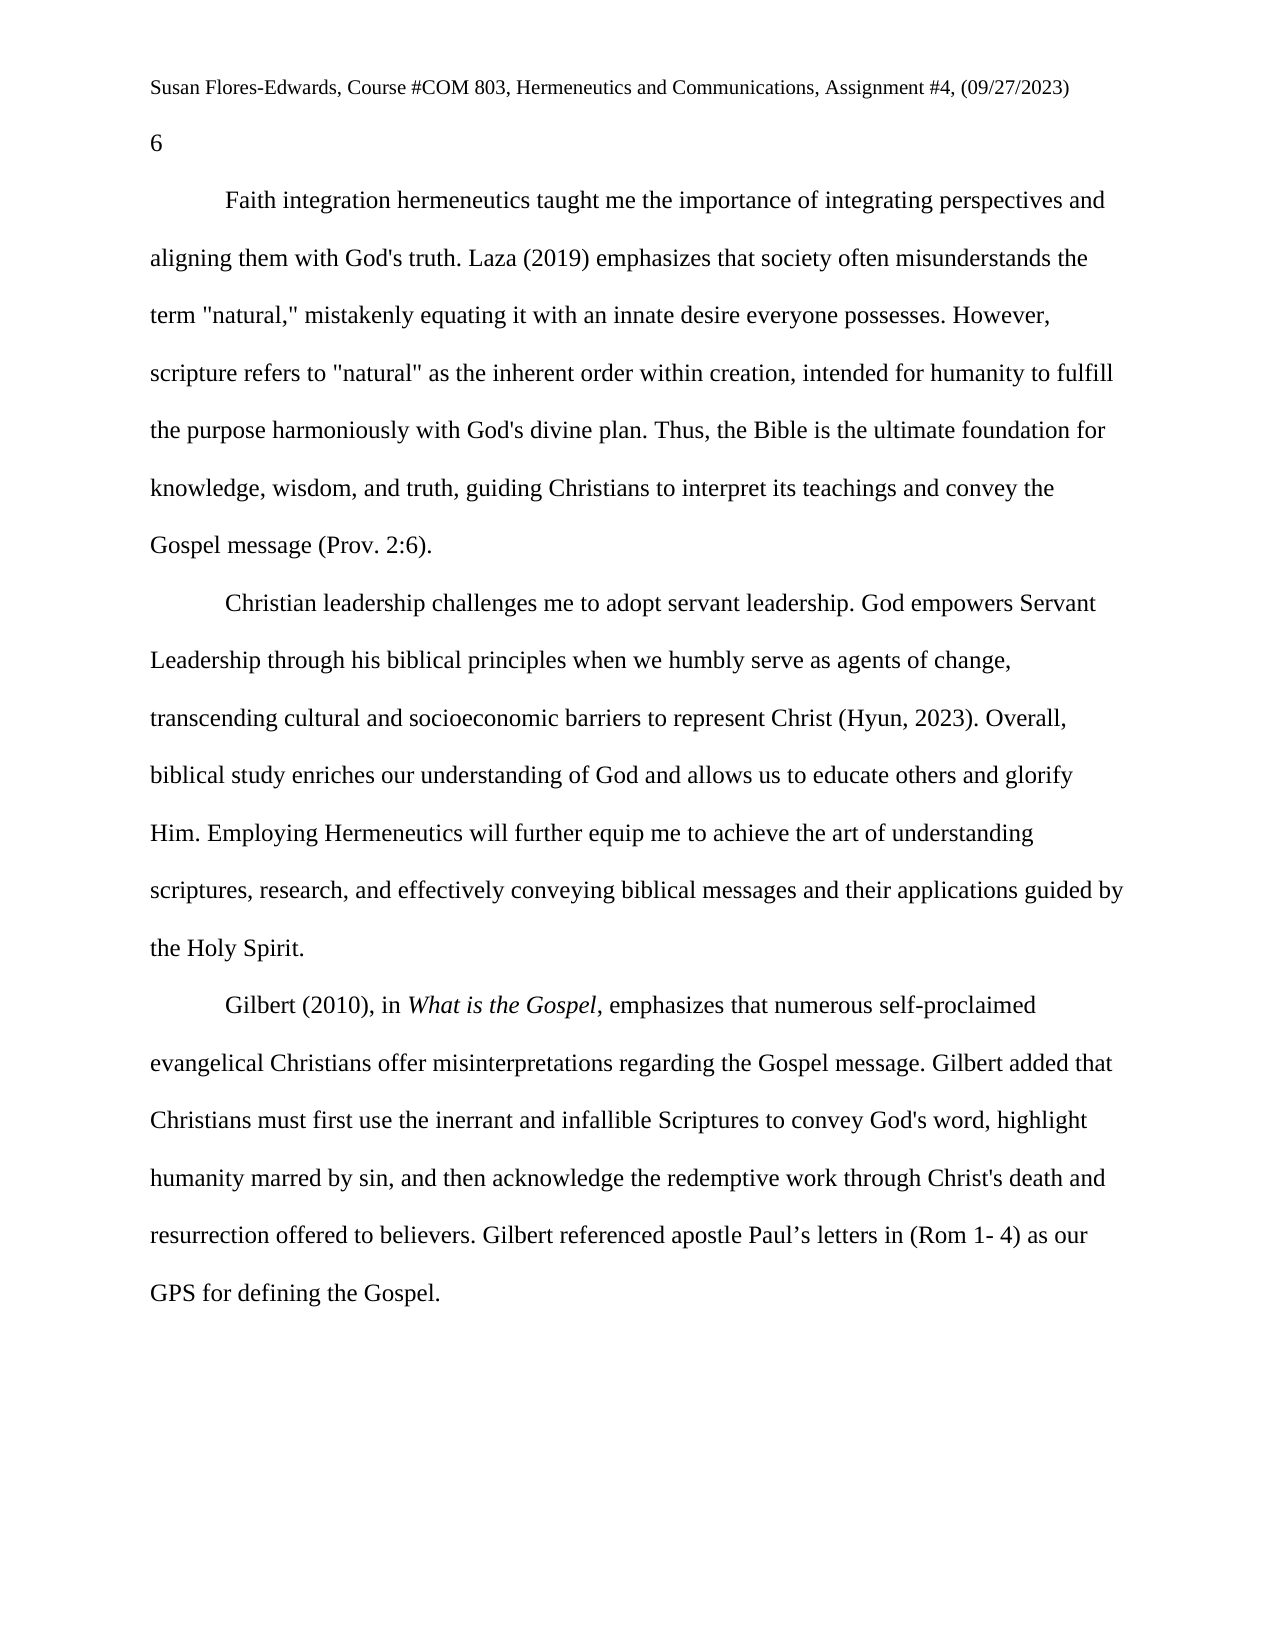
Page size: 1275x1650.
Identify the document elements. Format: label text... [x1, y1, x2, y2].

text Christian leadership challenges me to adopt servant leadership. God empowers Servant Leadership through his biblical principles when we humbly serve as agents of change, transcending cultural and socioeconomic barriers to represent Christ (Hyun, 2023). Overall, biblical study enriches our understanding of God and allows us to educate others and glorify Him. Employing Hermeneutics will further equip me to achieve the art of understanding scriptures, research, and effectively conveying biblical messages and their applications guided by the Holy Spirit. [150, 588, 1125, 961]
text Gilbert (2010), in What is the Gospel, emphasizes that numerous self-proclaimed evangelical Christians offer misinterpretations regarding the Gospel message. Gilbert added that Christians must first use the inerrant and infallible Scriptures to convey God's word, highlight humanity marred by sin, and then acknowledge the redemptive work through Christ's death and resurrection offered to believers. Gilbert referenced apostle Paul’s letters in (Rom 1- 4) as our GPS for defining the Gospel. [150, 990, 1125, 1306]
text Faith integration hermeneutics taught me the importance of integrating perspectives and aligning them with God's truth. Laza (2019) emphasizes that society often misunderstands the term "natural," mistakenly equating it with an innate desire everyone possesses. However, scripture refers to "natural" as the inherent order within creation, intended for humanity to fulfill the purpose harmoniously with God's divine plan. Thus, the Bible is the ultimate foundation for knowledge, wisdom, and truth, guiding Christians to interpret its teachings and convey the Gospel message (Prov. 2:6). [150, 185, 1125, 559]
